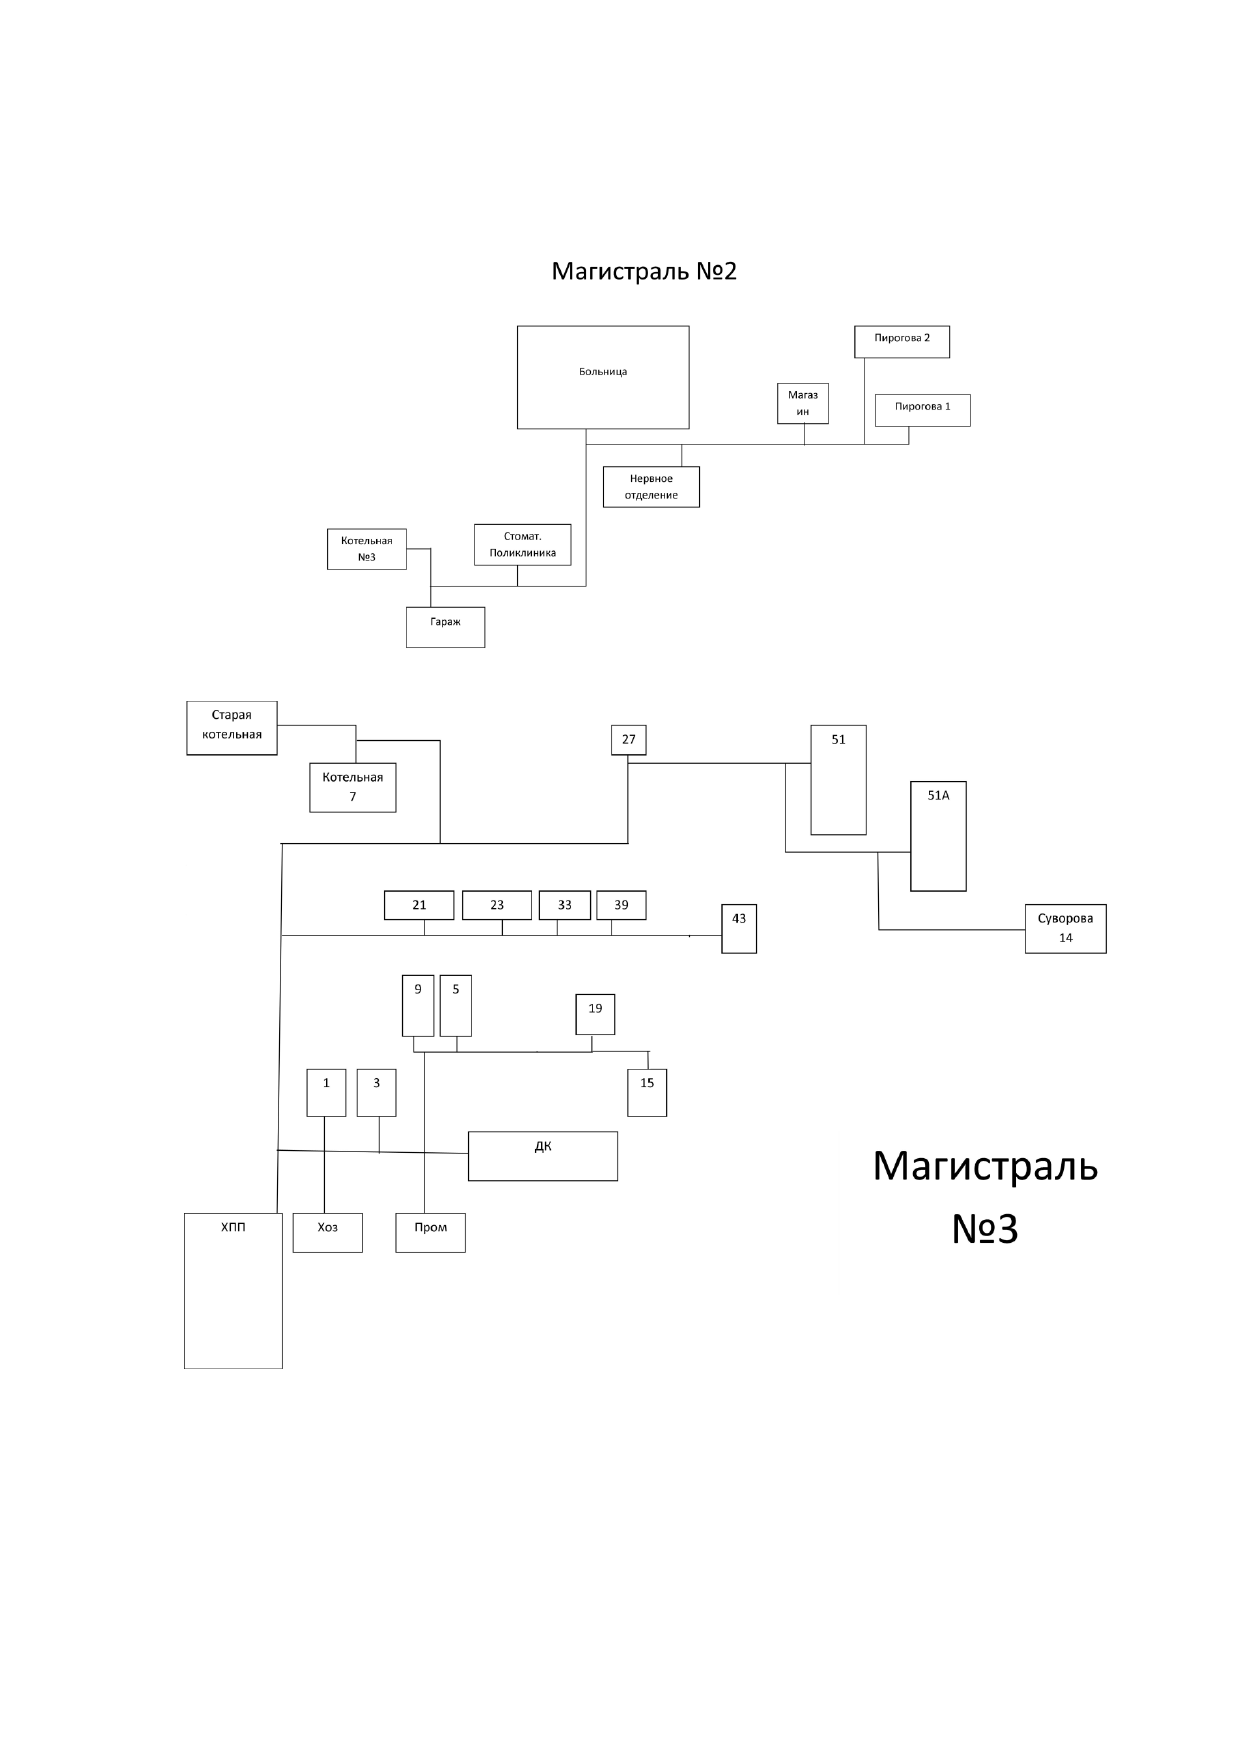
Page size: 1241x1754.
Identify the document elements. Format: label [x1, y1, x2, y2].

picture [236, 118, 1052, 673]
picture [184, 701, 1159, 1369]
